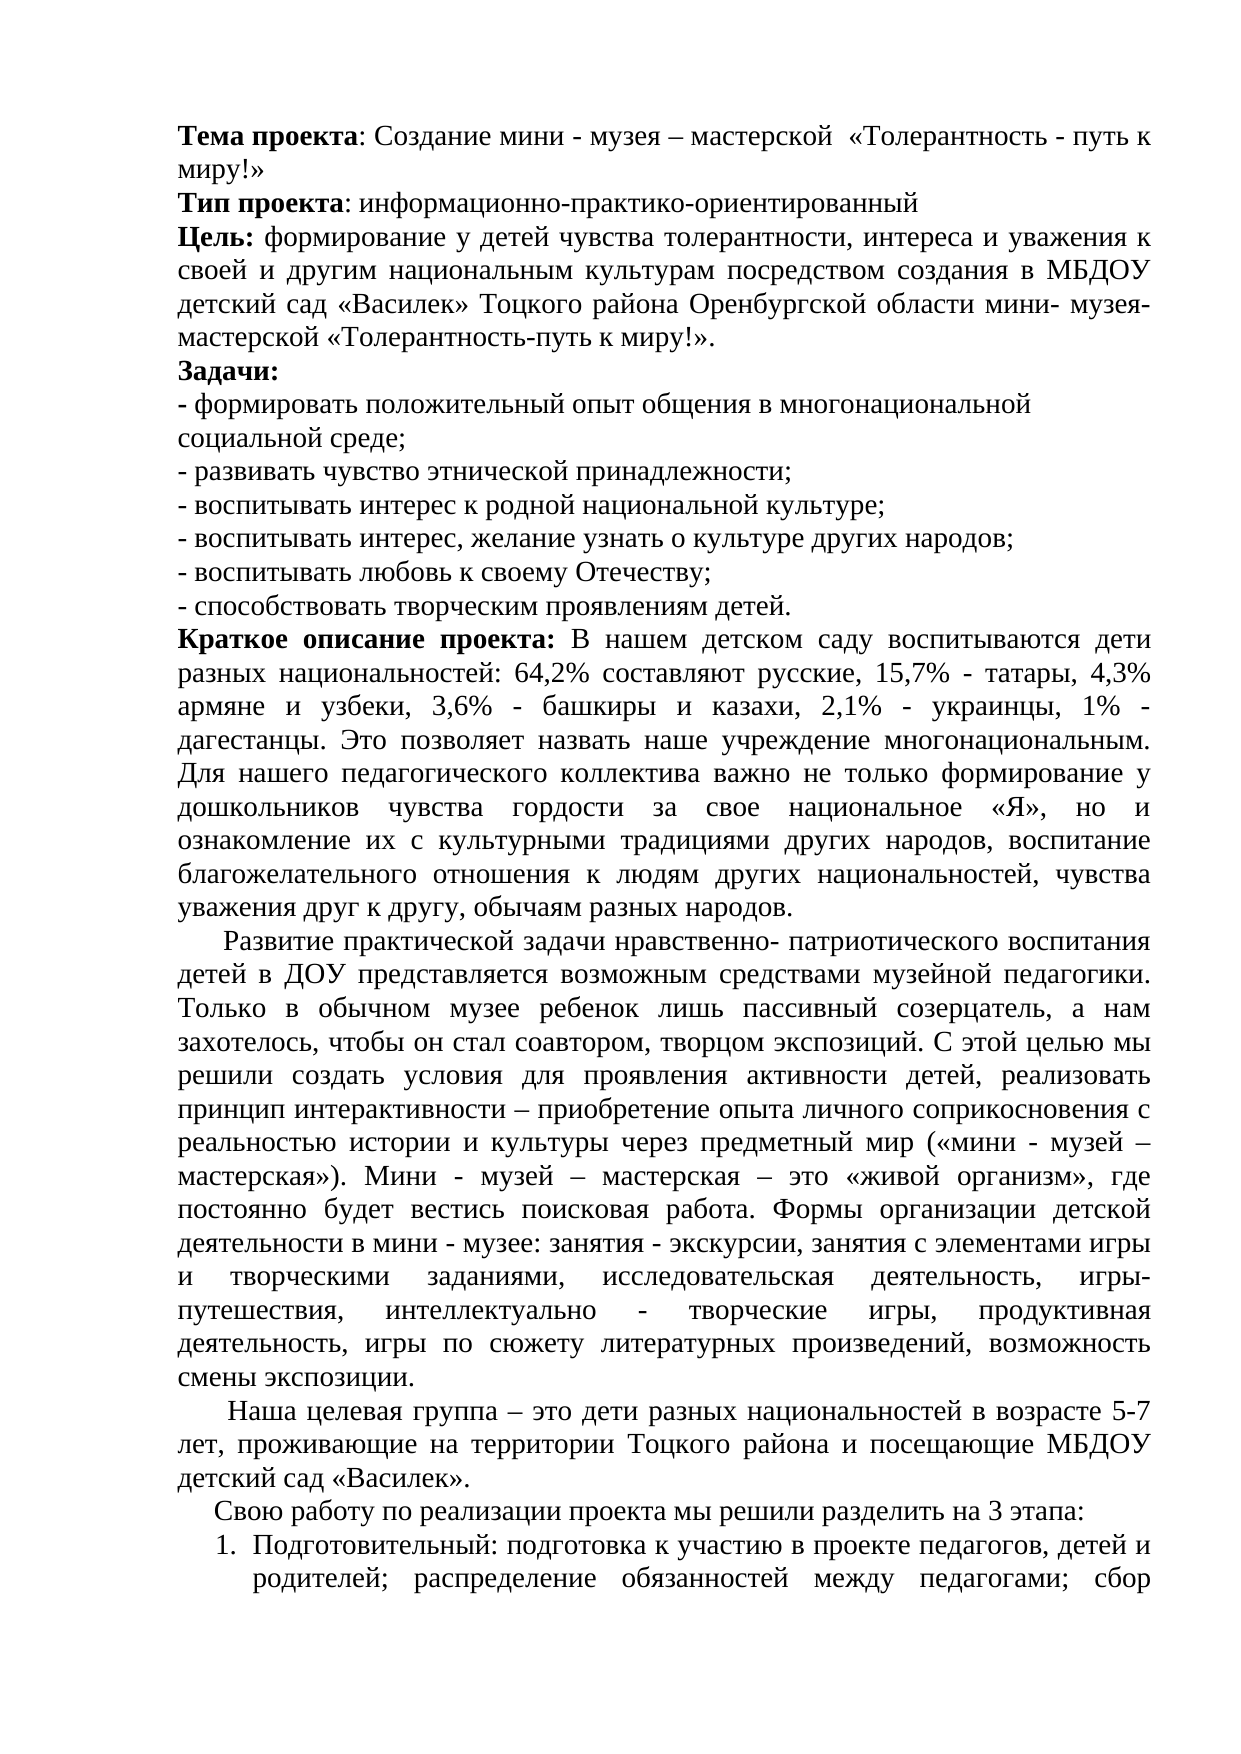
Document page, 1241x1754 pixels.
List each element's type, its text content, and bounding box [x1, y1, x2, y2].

text Свою работу по реализации проекта мы решили разделить на 3 этапа: [177, 1493, 1152, 1527]
text - формировать положительный опыт общения в многонациональной социальной среде; [177, 386, 1152, 453]
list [215, 1527, 1152, 1594]
text Тема проекта: Создание мини - музея – мастерской «Толерантность - путь к миру!» [177, 118, 1152, 185]
text Тип проекта: информационно-практико-ориентированный [177, 185, 1152, 219]
text - развивать чувство этнической принадлежности; [177, 453, 1152, 487]
text - воспитывать любовь к своему Отечеству; [177, 554, 1152, 588]
text - способствовать творческим проявлениям детей. [177, 588, 1152, 621]
text Краткое описание проекта: В нашем детском саду воспитываются дети разных национальностей: 64,2% составляют русские, 15,7% - татары, 4,3% армяне и узбеки, 3,6% - башкиры и казахи, 2,1% - украинцы, 1% - дагестанцы. Это позволяет назвать наше учреждение многонациональным. Для нашего педагогического коллектива важно не только формирование у дошкольников чувства гордости за свое национальное «Я», но и ознакомление их с культурными традициями других народов, воспитание благожелательного отношения к людям других национальностей, чувства уважения друг к другу, обычаям разных народов. [177, 621, 1152, 923]
text Задачи: [177, 353, 1152, 386]
text Развитие практической задачи нравственно- патриотического воспитания детей в ДОУ представляется возможным средствами музейной педагогики. Только в обычном музее ребенок лишь пассивный созерцатель, а нам захотелось, чтобы он стал соавтором, творцом экспозиций. С этой целью мы решили создать условия для проявления активности детей, реализовать принцип интерактивности – приобретение опыта личного соприкосновения с реальностью истории и культуры через предметный мир («мини - музей – мастерская»). Мини - музей – мастерская – это «живой организм», где постоянно будет вестись поисковая работа. Формы организации детской деятельности в мини - музее: занятия - экскурсии, занятия с элементами игры и творческими заданиями, исследовательская деятельность, игры- путешествия, интеллектуально - творческие игры, продуктивная деятельность, игры по сюжету литературных произведений, возможность смены экспозиции. [177, 923, 1152, 1393]
text Цель: формирование у детей чувства толерантности, интереса и уважения к своей и другим национальным культурам посредством создания в МБДОУ детский сад «Василек» Тоцкого района Оренбургской области мини- музея- мастерской «Толерантность-путь к миру!». [177, 219, 1152, 353]
text - воспитывать интерес к родной национальной культуре; [177, 487, 1152, 521]
text Наша целевая группа – это дети разных национальностей в возрасте 5-7 лет, проживающие на территории Тоцкого района и посещающие МБДОУ детский сад «Василек». [177, 1393, 1152, 1493]
text - воспитывать интерес, желание узнать о культуре других народов; [177, 521, 1152, 554]
